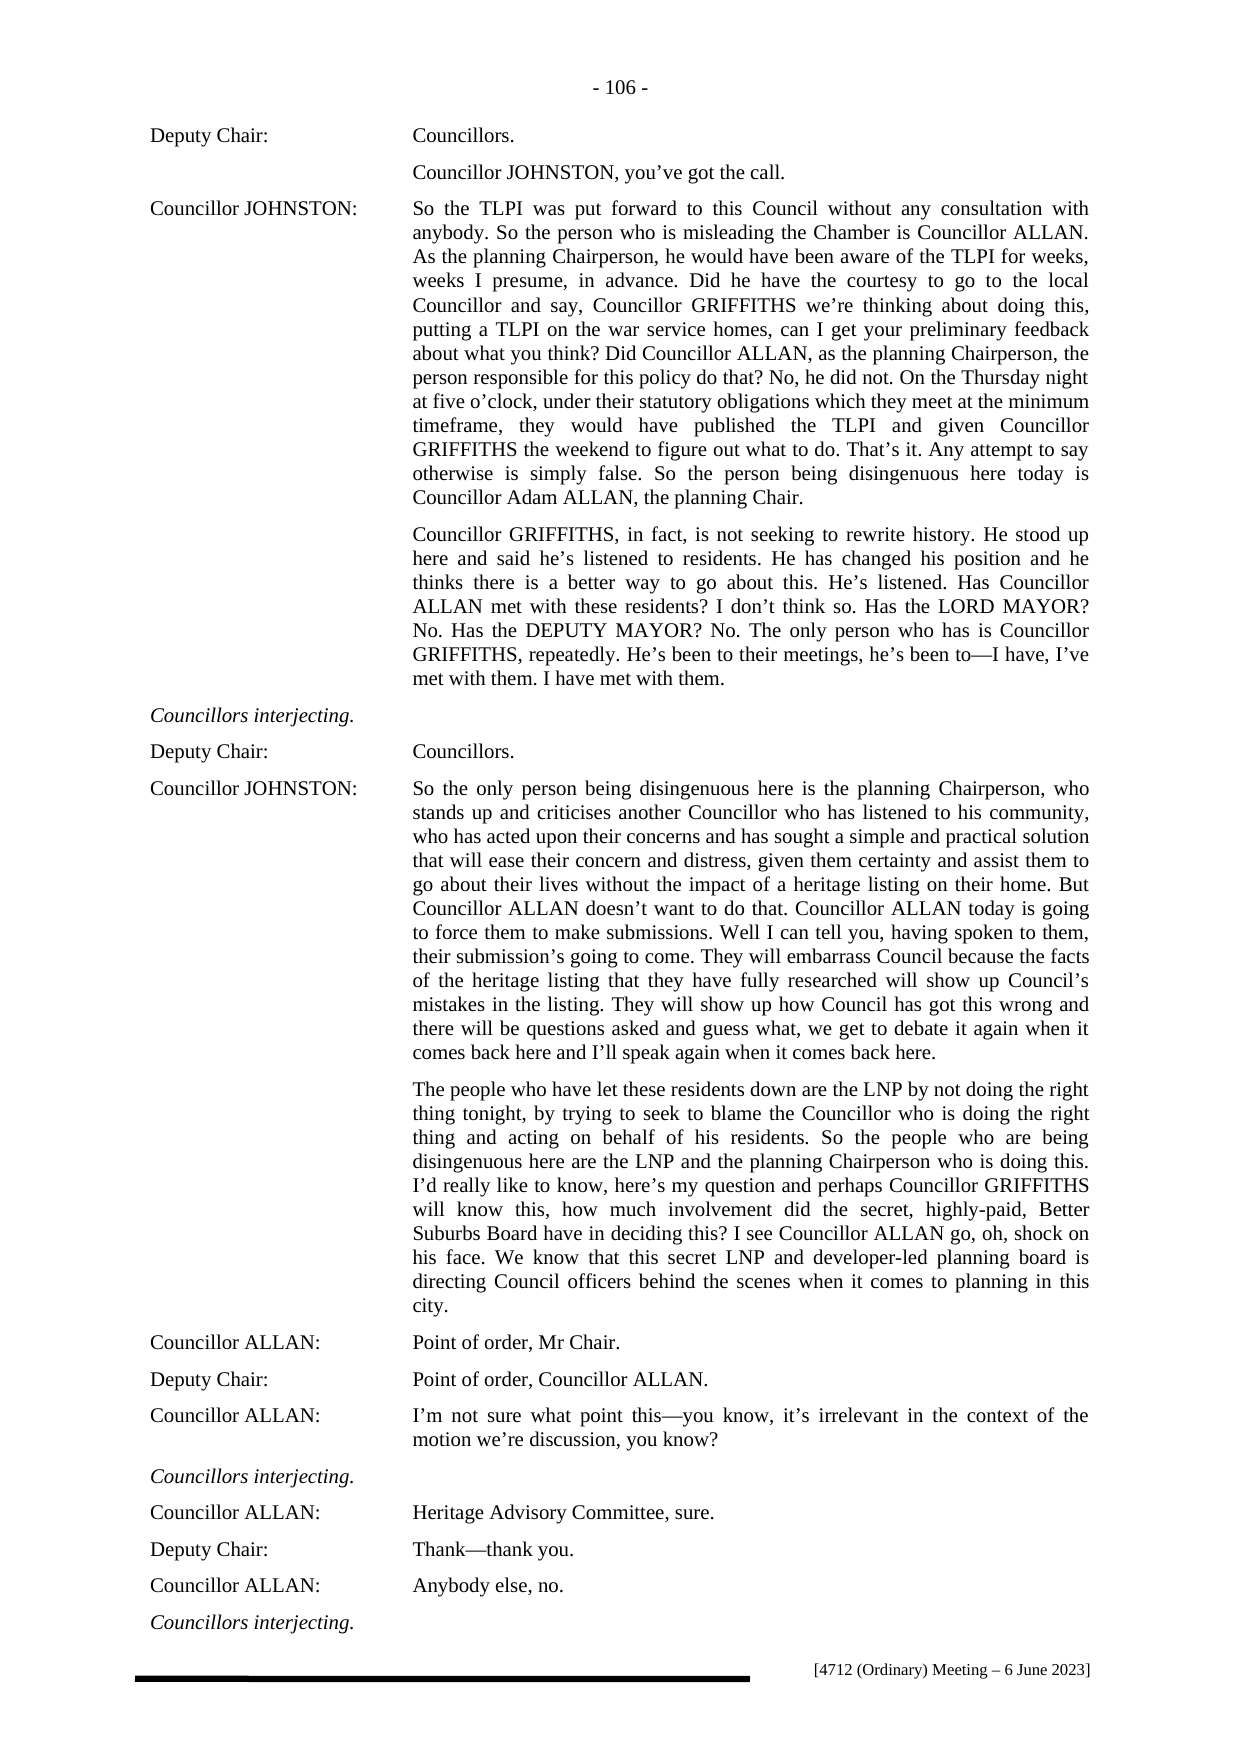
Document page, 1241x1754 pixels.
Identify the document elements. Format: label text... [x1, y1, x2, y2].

text Councillor ALLAN: Anybody else, no. [150, 1573, 1090, 1597]
text Deputy Chair: Thank—thank you. [150, 1537, 1090, 1561]
text Councillor JOHNSTON, you’ve got the call. [150, 160, 1090, 184]
text Councillors interjecting. [150, 1610, 1090, 1634]
text Councillor ALLAN: I’m not sure what point this—you know, it’s irrelevant in the context of the motion we’re discussion, you know? [150, 1403, 1090, 1451]
text Deputy Chair: Point of order, Councillor ALLAN. [150, 1367, 1090, 1391]
text The people who have let these residents down are the LNP by not doing the right thing tonight, by trying to seek to blame the Councillor who is doing the right thing and acting on behalf of his residents. So the people who are being disingenuous here are the LNP and the planning Chairperson who is doing this. I’d really like to know, here’s my question and perhaps Councillor GRIFFITHS will know this, how much involvement did the secret, highly-paid, Better Suburbs Board have in deciding this? I see Councillor ALLAN go, oh, shock on his face. We know that this secret LNP and developer-led planning board is directing Council officers behind the scenes when it comes to planning in this city. [150, 1077, 1090, 1317]
text Councillor JOHNSTON: So the only person being disingenuous here is the planning Chairperson, who stands up and criticises another Councillor who has listened to his community, who has acted upon their concerns and has sought a simple and practical solution that will ease their concern and distress, given them certainty and assist them to go about their lives without the impact of a heritage listing on their home. But Councillor ALLAN doesn’t want to do that. Councillor ALLAN today is going to force them to make submissions. Well I can tell you, having spoken to them, their submission’s going to come. They will embarrass Council because the facts of the heritage listing that they have fully researched will show up Council’s mistakes in the listing. They will show up how Council has got this wrong and there will be questions asked and guess what, we get to debate it again when it comes back here and I’ll speak again when it comes back here. [150, 776, 1090, 1064]
text Councillor ALLAN: Point of order, Mr Chair. [150, 1330, 1090, 1354]
text Councillor JOHNSTON: So the TLPI was put forward to this Council without any consultation with anybody. So the person who is misleading the Chamber is Councillor ALLAN. As the planning Chairperson, he would have been aware of the TLPI for weeks, weeks I presume, in advance. Did he have the courtesy to go to the local Councillor and say, Councillor GRIFFITHS we’re thinking about doing this, putting a TLPI on the war service homes, can I get your preliminary feedback about what you think? Did Councillor ALLAN, as the planning Chairperson, the person responsible for this policy do that? No, he did not. On the Thursday night at five o’clock, under their statutory obligations which they meet at the minimum timeframe, they would have published the TLPI and given Councillor GRIFFITHS the weekend to figure out what to do. That’s it. Any attempt to say otherwise is simply false. So the person being disingenuous here today is Councillor Adam ALLAN, the planning Chair. [150, 196, 1090, 509]
text Councillor ALLAN: Heritage Advisory Committee, sure. [150, 1500, 1090, 1524]
text Deputy Chair: Councillors. [150, 739, 1090, 763]
text Deputy Chair: Councillors. [150, 123, 1090, 147]
text Councillor GRIFFITHS, in fact, is not seeking to rewrite history. He stood up here and said he’s listened to residents. He has changed his position and he thinks there is a better way to go about this. He’s listened. Has Councillor ALLAN met with these residents? I don’t think so. Has the LORD MAYOR? No. Has the DEPUTY MAYOR? No. The only person who has is Councillor GRIFFITHS, repeatedly. He’s been to their meetings, he’s been to—I have, I’ve met with them. I have met with them. [150, 522, 1090, 690]
text Councillors interjecting. [150, 1464, 1090, 1488]
text Councillors interjecting. [150, 702, 1090, 727]
